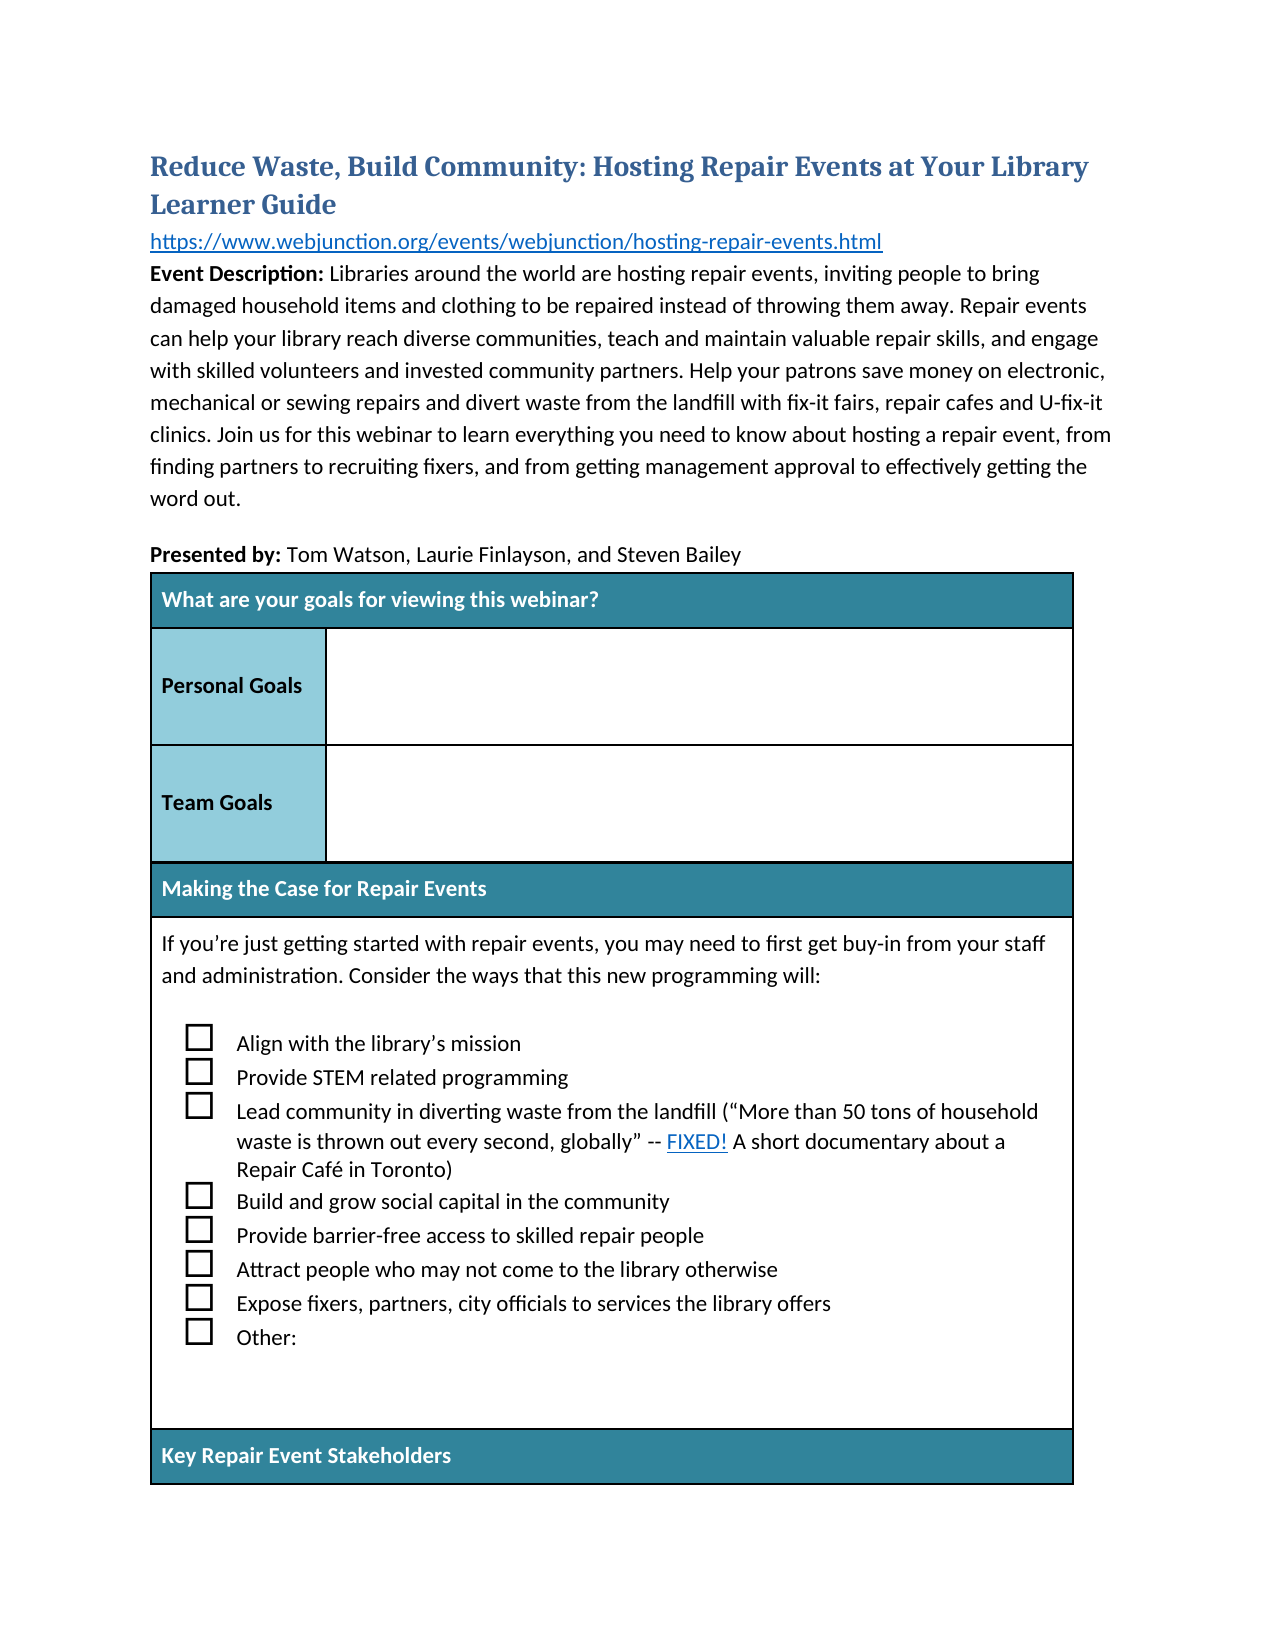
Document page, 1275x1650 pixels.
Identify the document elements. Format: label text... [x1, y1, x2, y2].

table_cell [327, 629, 1072, 744]
table_cell Personal Goals [152, 629, 325, 744]
table_header What are your goals for viewing this webinar? [152, 574, 1072, 627]
table_cell Key Repair Event Stakeholders [152, 1430, 1072, 1483]
text https://www.webjunction.org/events/webjunction/hosting-repair-events.html [150, 227, 1125, 255]
text Reduce Waste, Build Community: Hosting Repair Events at Your Library Learner Guide [150, 150, 1125, 222]
table_header Making the Case for Repair Events [152, 864, 1072, 916]
table_cell Team Goals [152, 746, 325, 861]
text Event Description: Libraries around the world are hosting repair events, inviting people to bring damaged household items and clothing to be repaired instead of throwing them away. Repair events can help your library reach diverse communities, teach and maintain valuable repair skills, and engage with skilled volunteers and invested community partners. Help your patrons save money on electronic, mechanical or sewing repairs and divert waste from the landfill with fix-it fairs, repair cafes and U-fix-it clinics. Join us for this webinar to learn everything you need to know about hosting a repair event, from finding partners to recruiting fixers, and from getting management approval to effectively getting the word out. [150, 259, 1125, 513]
table_cell [327, 746, 1072, 861]
table_cell If you’re just getting started with repair events, you may need to first get buy-in from your staff and administration. Consider the ways that this new programming will: Align with the library’s mission Provide STEM related programming Lead community in diverting waste from the landfill (“More than 50 tons of household waste is thrown out every second, globally” -- FIXED! A short documentary about a Repair Café in Toronto) Build and grow social capital in the community Provide barrier-free access to skilled repair people Attract people who may not come to the library otherwise Expose fixers, partners, city officials to services the library offers Other: [152, 918, 1072, 1428]
text Presented by: Tom Watson, Laurie Finlayson, and Steven Bailey [150, 540, 1125, 568]
